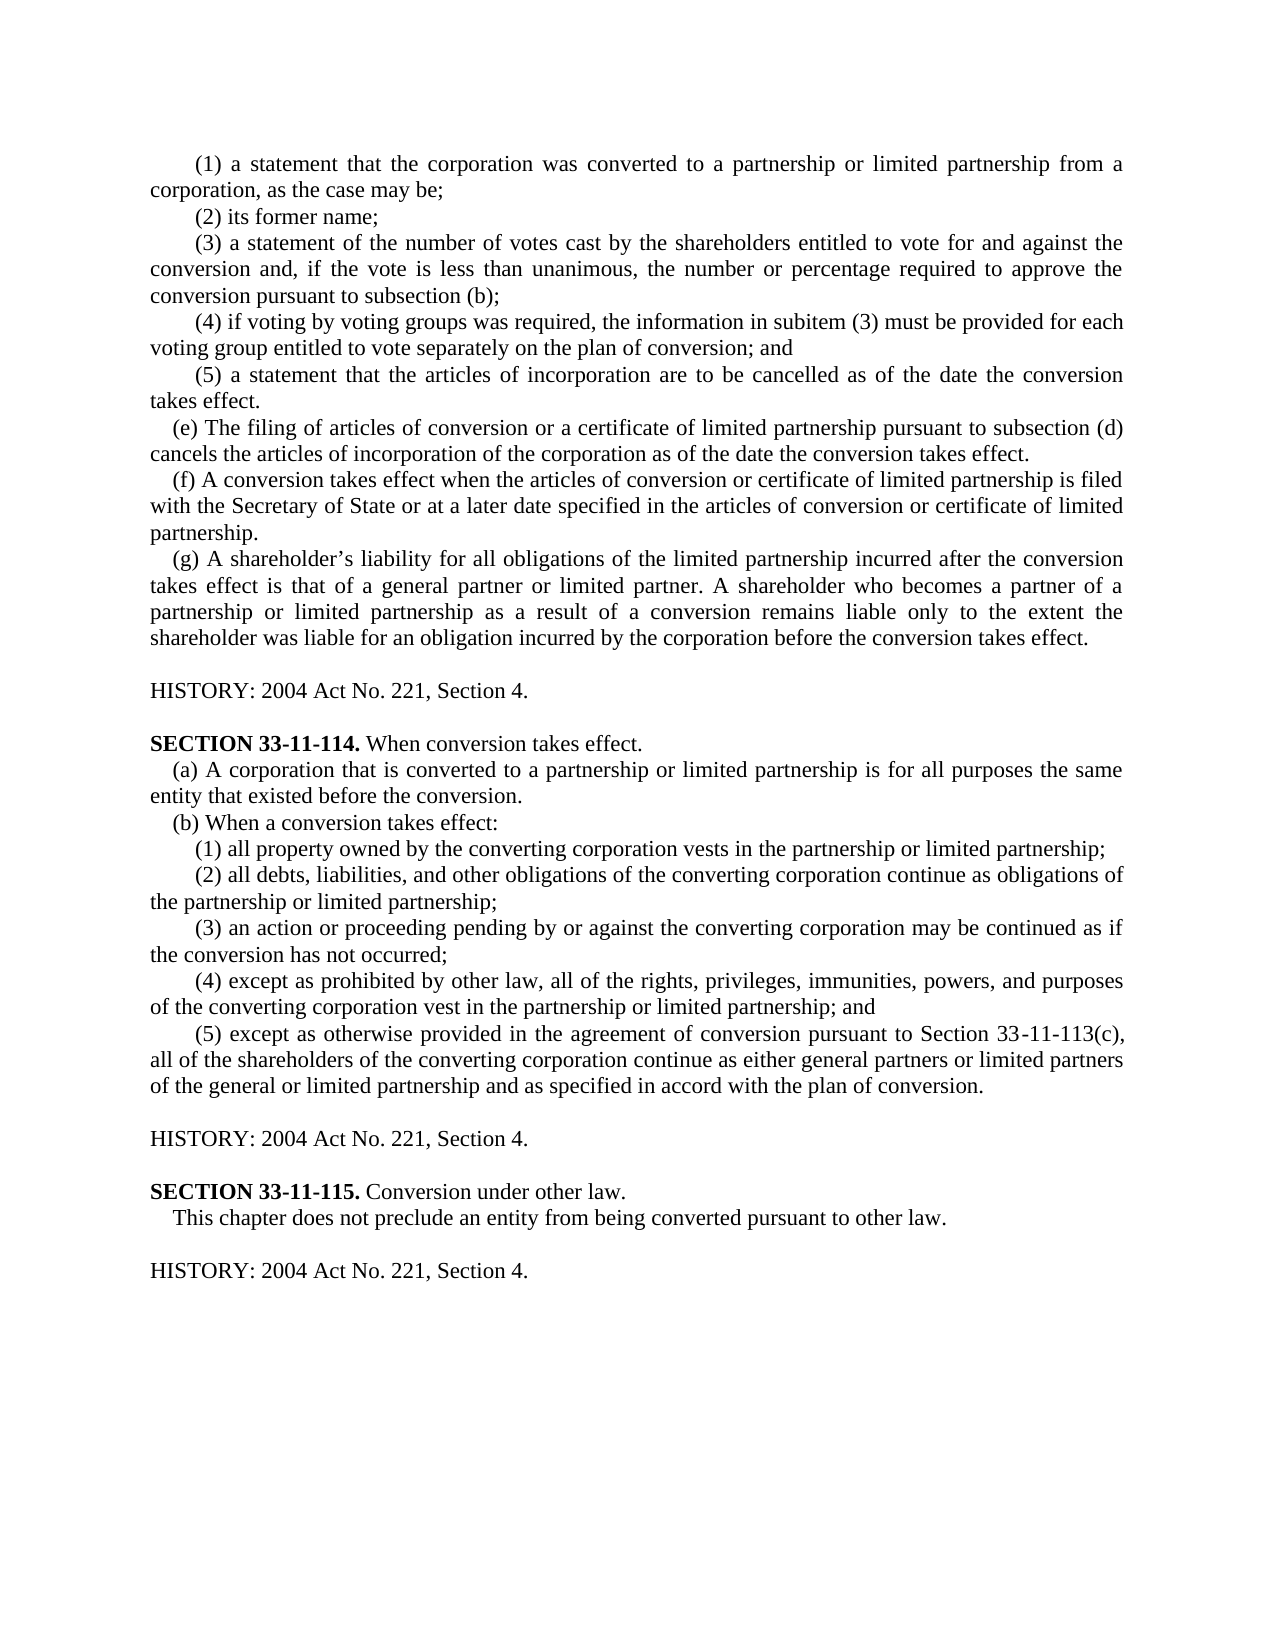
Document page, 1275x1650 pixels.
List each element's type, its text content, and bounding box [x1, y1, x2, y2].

text (1) all property owned by the converting corporation vests in the partnership or limited partnership; [150, 835, 1125, 862]
text (4) if voting by voting groups was required, the information in subitem (3) must be provided for each voting group entitled to vote separately on the plan of conversion; and [150, 308, 1125, 361]
text (b) When a conversion takes effect: [150, 809, 1125, 835]
text (g) A shareholder’s liability for all obligations of the limited partnership incurred after the conversion takes effect is that of a general partner or limited partner. A shareholder who becomes a partner of a partnership or limited partnership as a result of a conversion remains liable only to the extent the shareholder was liable for an obligation incurred by the corporation before the conversion takes effect. [150, 545, 1125, 651]
text (f) A conversion takes effect when the articles of conversion or certificate of limited partnership is filed with the Secretary of State or at a later date specified in the articles of conversion or certificate of limited partnership. [150, 466, 1125, 545]
text (3) a statement of the number of votes cast by the shareholders entitled to vote for and against the conversion and, if the vote is less than unanimous, the number or percentage required to approve the conversion pursuant to subsection (b); [150, 229, 1125, 308]
text (5) except as otherwise provided in the agreement of conversion pursuant to Section 33-11-113(c), all of the shareholders of the converting corporation continue as either general partners or limited partners of the general or limited partnership and as specified in accord with the plan of conversion. [150, 1020, 1125, 1099]
text HISTORY: 2004 Act No. 221, Section 4. [150, 1257, 1125, 1283]
text (2) all debts, liabilities, and other obligations of the converting corporation continue as obligations of the partnership or limited partnership; [150, 862, 1125, 914]
text (e) The filing of articles of conversion or a certificate of limited partnership pursuant to subsection (d) cancels the articles of incorporation of the corporation as of the date the conversion takes effect. [150, 413, 1125, 466]
text (5) a statement that the articles of incorporation are to be cancelled as of the date the conversion takes effect. [150, 361, 1125, 413]
text (a) A corporation that is converted to a partnership or limited partnership is for all purposes the same entity that existed before the conversion. [150, 756, 1125, 809]
text (1) a statement that the corporation was converted to a partnership or limited partnership from a corporation, as the case may be; [150, 150, 1125, 203]
text SECTION 33-11-115. Conversion under other law. [150, 1178, 1125, 1204]
text SECTION 33-11-114. When conversion takes effect. [150, 730, 1125, 756]
text HISTORY: 2004 Act No. 221, Section 4. [150, 1125, 1125, 1151]
text This chapter does not preclude an entity from being converted pursuant to other law. [150, 1204, 1125, 1231]
text (3) an action or proceeding pending by or against the converting corporation may be continued as if the conversion has not occurred; [150, 914, 1125, 967]
text (4) except as prohibited by other law, all of the rights, privileges, immunities, powers, and purposes of the converting corporation vest in the partnership or limited partnership; and [150, 967, 1125, 1020]
text (2) its former name; [150, 203, 1125, 229]
text HISTORY: 2004 Act No. 221, Section 4. [150, 677, 1125, 703]
